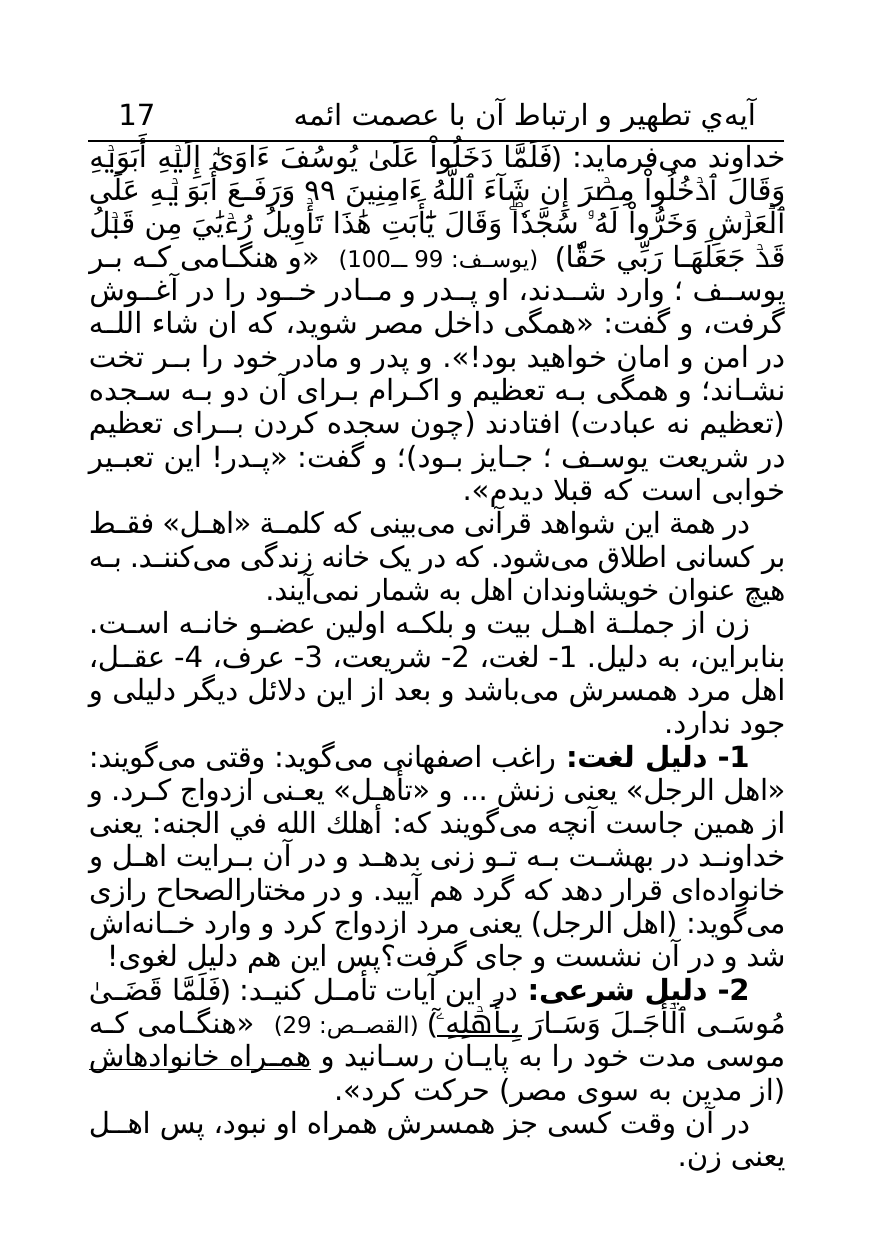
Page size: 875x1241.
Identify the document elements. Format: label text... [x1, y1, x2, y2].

text در آن وقت کسی جز همسرش همراه او نبود، پس اهل یعنی زن. [89, 1107, 785, 1173]
text زن از جملة اهل بیت و بلکه اولین عضو خانه است. بنابراین، به دلیل. 1- لغت، 2- شریعت، 3- عرف، 4- عقل، اهل مرد همسرش می‌باشد و بعد از اين دلائل ديگر دليلى و جود ندارد. [89, 607, 785, 741]
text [89, 141, 785, 507]
text 1- دليل لغت: راغب اصفهانی می‌گوید: وقتی می‌گویند: «اهل الرجل» یعنی زنش ... و «تأهل» یعنی ازدواج کرد. و از همین جاست آنچه می‌گویند که: أهلك الله في الجنه: یعنی خداوند در بهشت به تو زنی بدهد و در آن برایت اهل و خانواده‌ای قرار دهد که گرد هم آیید. و در مختارالصحاح رازی می‌گوید: (اهل الرجل) یعنی مرد ازدواج کرد و وارد خانه‌اش شد و در آن نشست و جای گرفت؟پس این هم دليل لغوى! [89, 741, 785, 974]
text در همة این شواهد قرآنی می‌بینی که کلمة «اهل» فقط بر کسانی اطلاق می‌شود. که در یک خانه زندگی می‌کنند. به هیچ عنوان خویشاوندان اهل به شمار نمی‌آیند. [89, 507, 785, 607]
text 2- دلیل شرعی: در این آیات تأمل کنید: ﴿فَلَمَّا قَضَىٰ مُوسَى ٱلۡأَجَلَ وَسَارَ بِأَهۡلِهِۦٓ﴾ (القصص: 29) «هنگامى كه موسى مدت خود را به پايان رسانيد و همراه خانواده‏اش (از مدين به سوى مصر) حركت كرد». [89, 974, 785, 1107]
